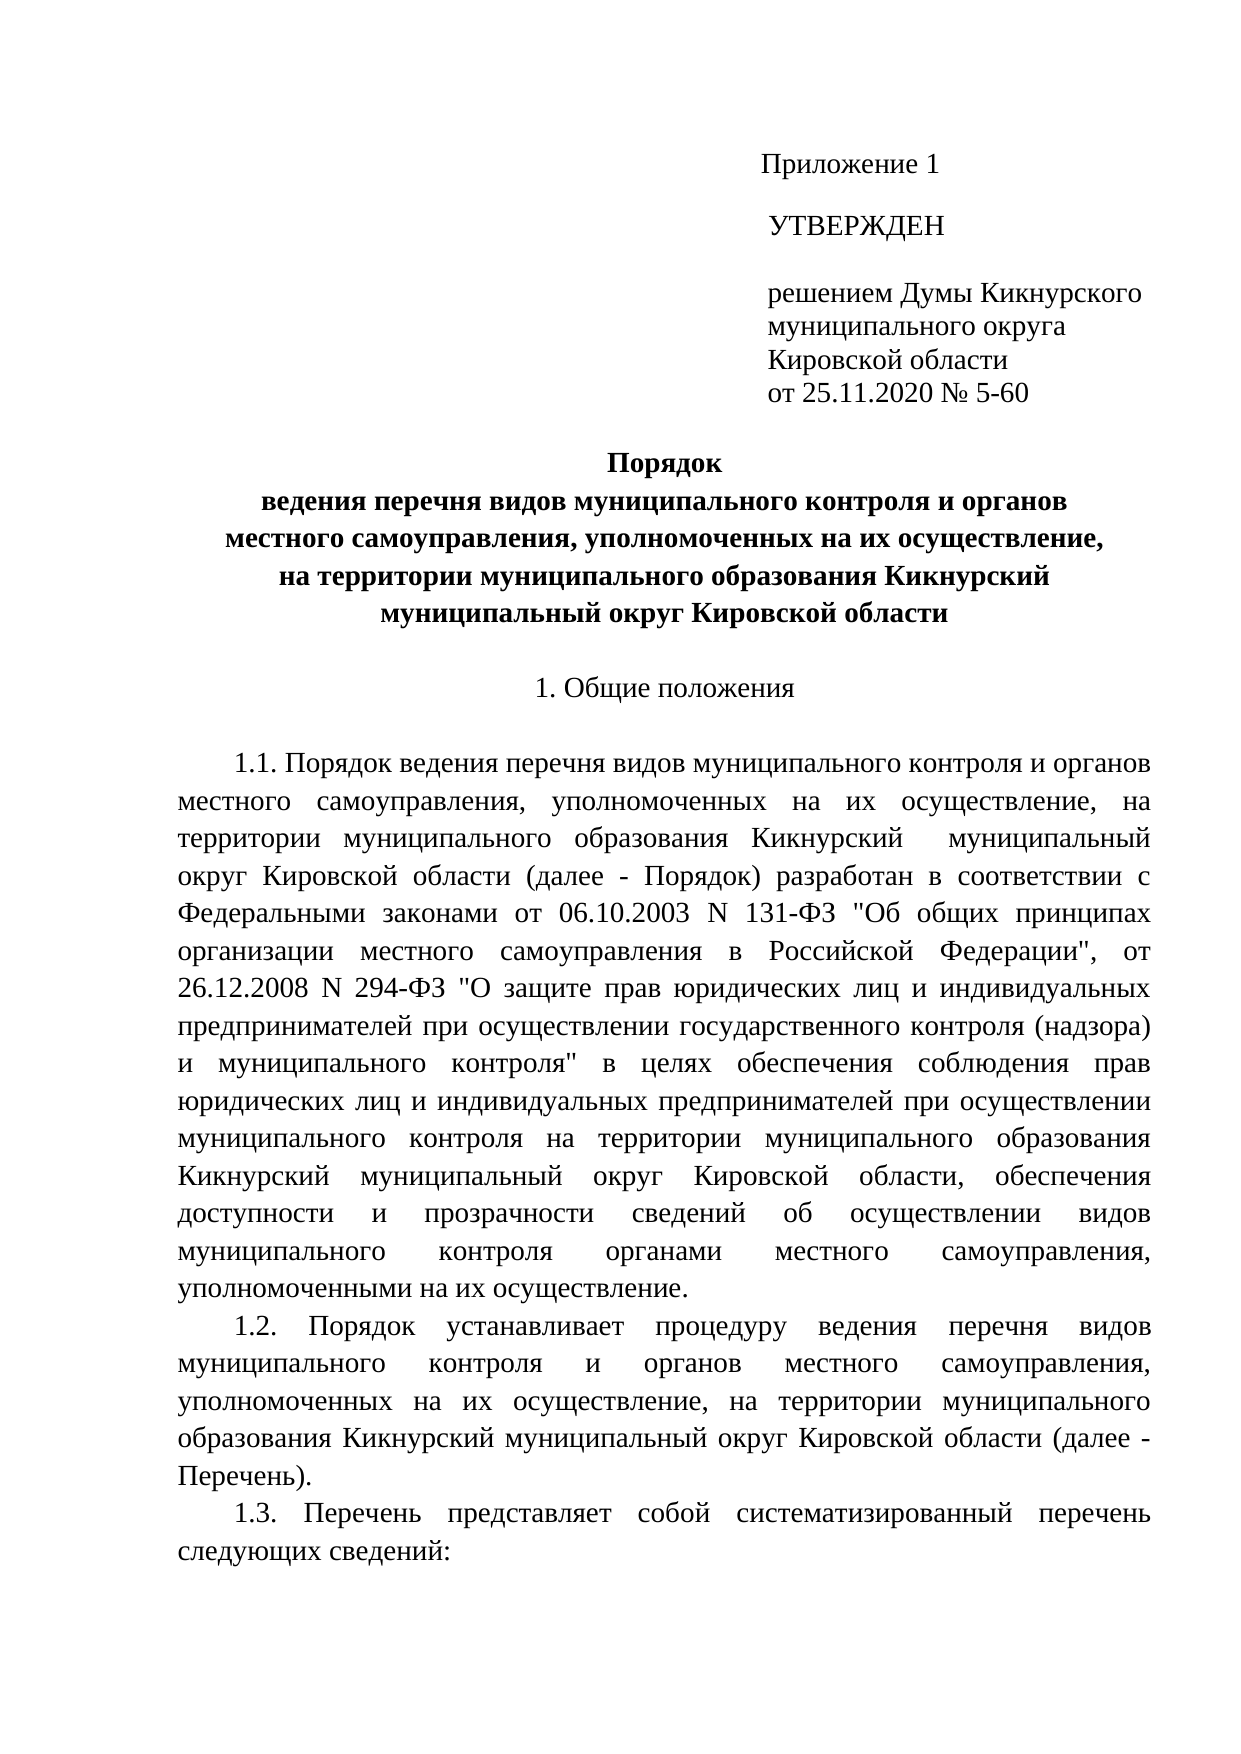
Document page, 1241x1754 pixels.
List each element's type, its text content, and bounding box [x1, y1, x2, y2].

text 1.2. Порядок устанавливает процедуру ведения перечня видов муниципального контроля и органов местного самоуправления, уполномоченных на их осуществление, на территории муниципального образования Кикнурский муниципальный округ Кировской области (далее - Перечень). [177, 1305, 1152, 1492]
text от 25.11.2020 № 5-60 [767, 375, 1152, 409]
text 1.3. Перечень представляет собой систематизированный перечень следующих сведений: [177, 1492, 1152, 1567]
title Порядок [177, 442, 1152, 480]
text Приложение 1 [177, 146, 1152, 180]
title местного самоуправления, уполномоченных на их осуществление, [177, 517, 1152, 555]
text 1. Общие положения [177, 667, 1152, 705]
title ведения перечня видов муниципального контроля и органов [177, 480, 1152, 517]
text решением Думы Кикнурского муниципального округа Кировской области [767, 275, 1152, 375]
title на территории муниципального образования Кикнурский муниципальный округ Кировской области [177, 555, 1152, 630]
text 1.1. Порядок ведения перечня видов муниципального контроля и органов местного самоуправления, уполномоченных на их осуществление, на территории муниципального образования Кикнурский муниципальный округ Кировской области (далее - Порядок) разработан в соответствии с Федеральными законами от 06.10.2003 N 131-ФЗ "Об общих принципах организации местного самоуправления в Российской Федерации", от 26.12.2008 N 294-ФЗ "О защите прав юридических лиц и индивидуальных предпринимателей при осуществлении государственного контроля (надзора) и муниципального контроля" в целях обеспечения соблюдения прав юридических лиц и индивидуальных предпринимателей при осуществлении муниципального контроля на территории муниципального образования Кикнурский муниципальный округ Кировской области, обеспечения доступности и прозрачности сведений об осуществлении видов муниципального контроля органами местного самоуправления, уполномоченными на их осуществление. [177, 742, 1152, 1305]
text УТВЕРЖДЕН [177, 208, 1152, 241]
